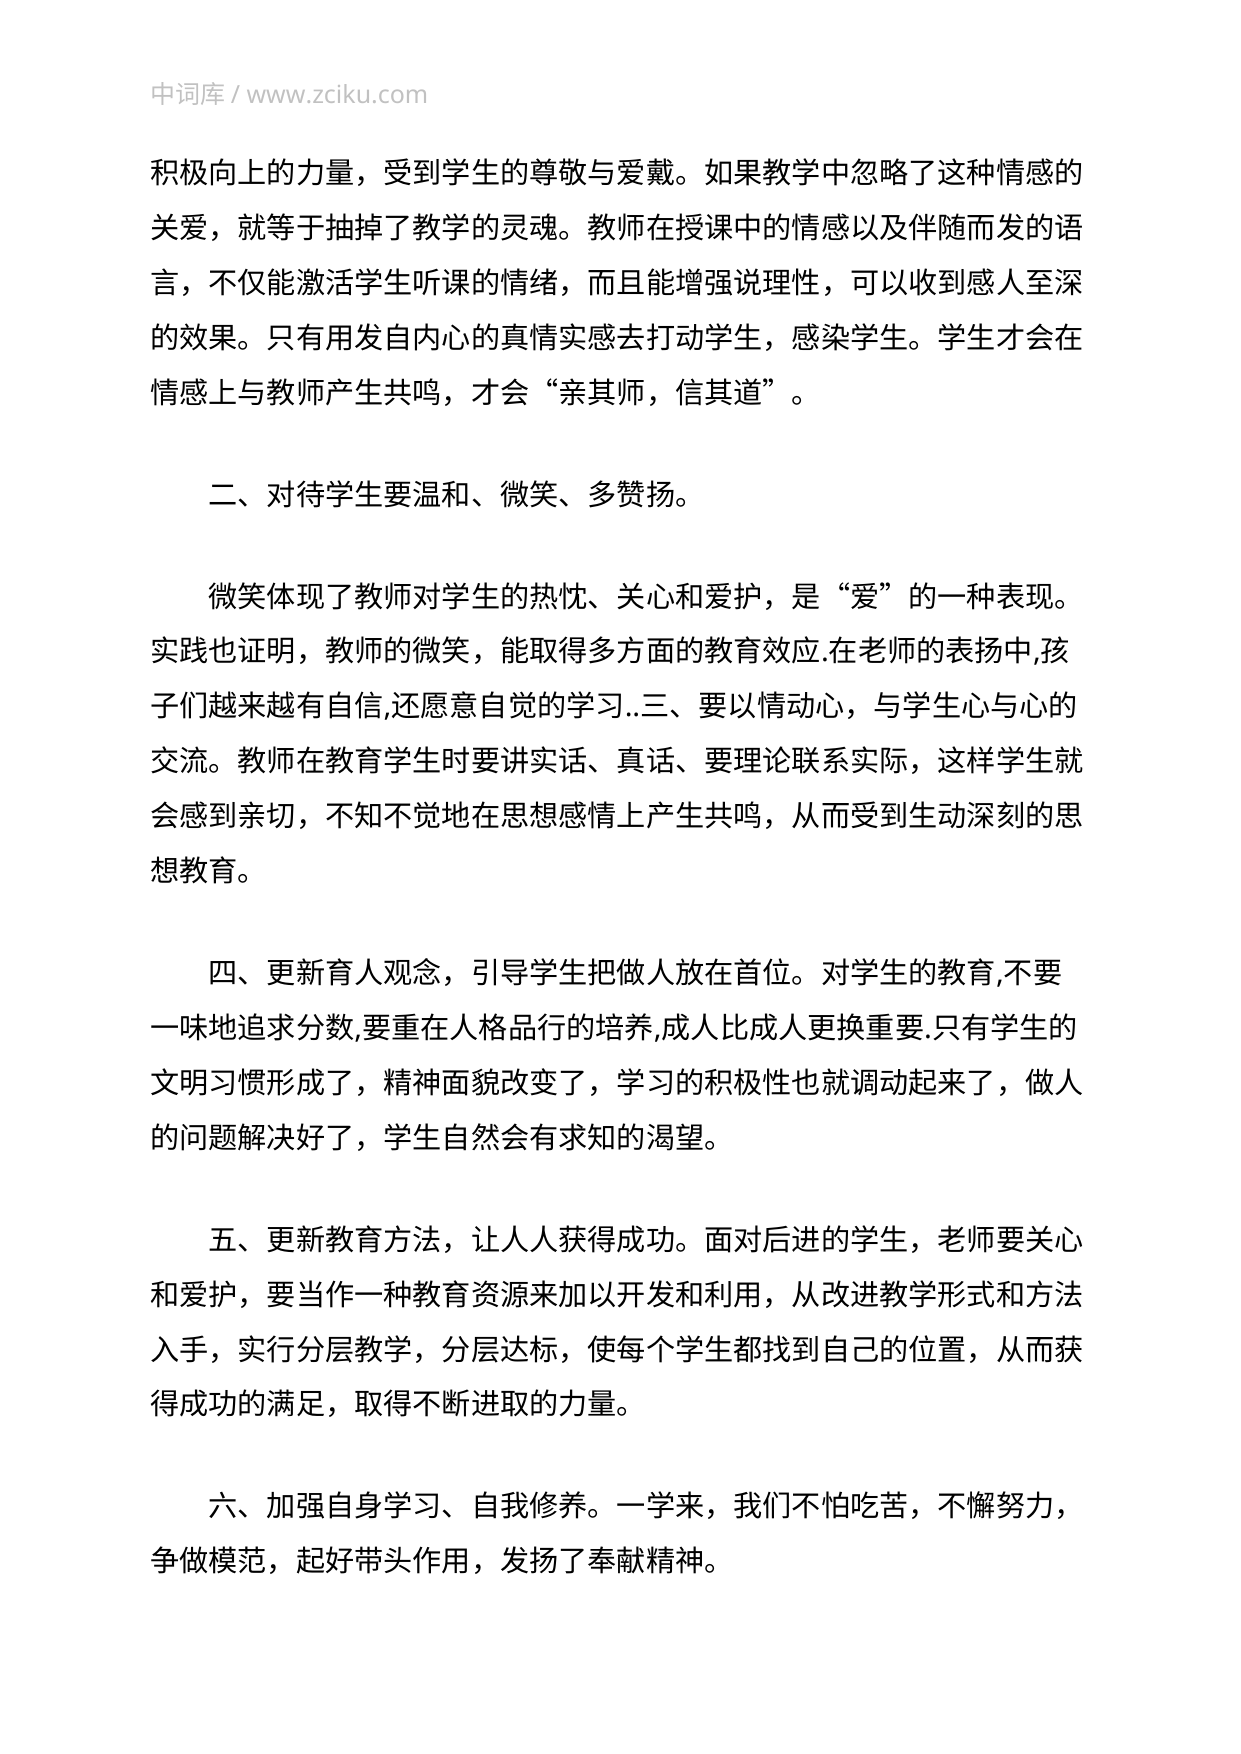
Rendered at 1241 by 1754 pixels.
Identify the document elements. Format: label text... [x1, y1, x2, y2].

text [150, 150, 1090, 412]
text 四、更新育人观念，引导学生把做人放在首位。对学生的教育,不要一味地追求分数,要重在人格品行的培养,成人比成人更换重要.只有学生的文明习惯形成了，精神面貌改变了，学习的积极性也就调动起来了，做人的问题解决好了，学生自然会有求知的渴望。 [150, 949, 1090, 1157]
text 二、对待学生要温和、微笑、多赞扬。 [150, 471, 1090, 514]
text 五、更新教育方法，让人人获得成功。面对后进的学生，老师要关心和爱护，要当作一种教育资源来加以开发和利用，从改进教学形式和方法入手，实行分层教学，分层达标，使每个学生都找到自己的位置，从而获得成功的满足，取得不断进取的力量。 [150, 1216, 1090, 1423]
text 微笑体现了教师对学生的热忱、关心和爱护，是“爱”的一种表现。实践也证明，教师的微笑，能取得多方面的教育效应.在老师的表扬中,孩子们越来越有自信,还愿意自觉的学习..三、要以情动心，与学生心与心的交流。教师在教育学生时要讲实话、真话、要理论联系实际，这样学生就会感到亲切，不知不觉地在思想感情上产生共鸣，从而受到生动深刻的思想教育。 [150, 573, 1090, 890]
text 六、加强自身学习、自我修养。一学来，我们不怕吃苦，不懈努力，争做模范，起好带头作用，发扬了奉献精神。 [150, 1483, 1090, 1580]
